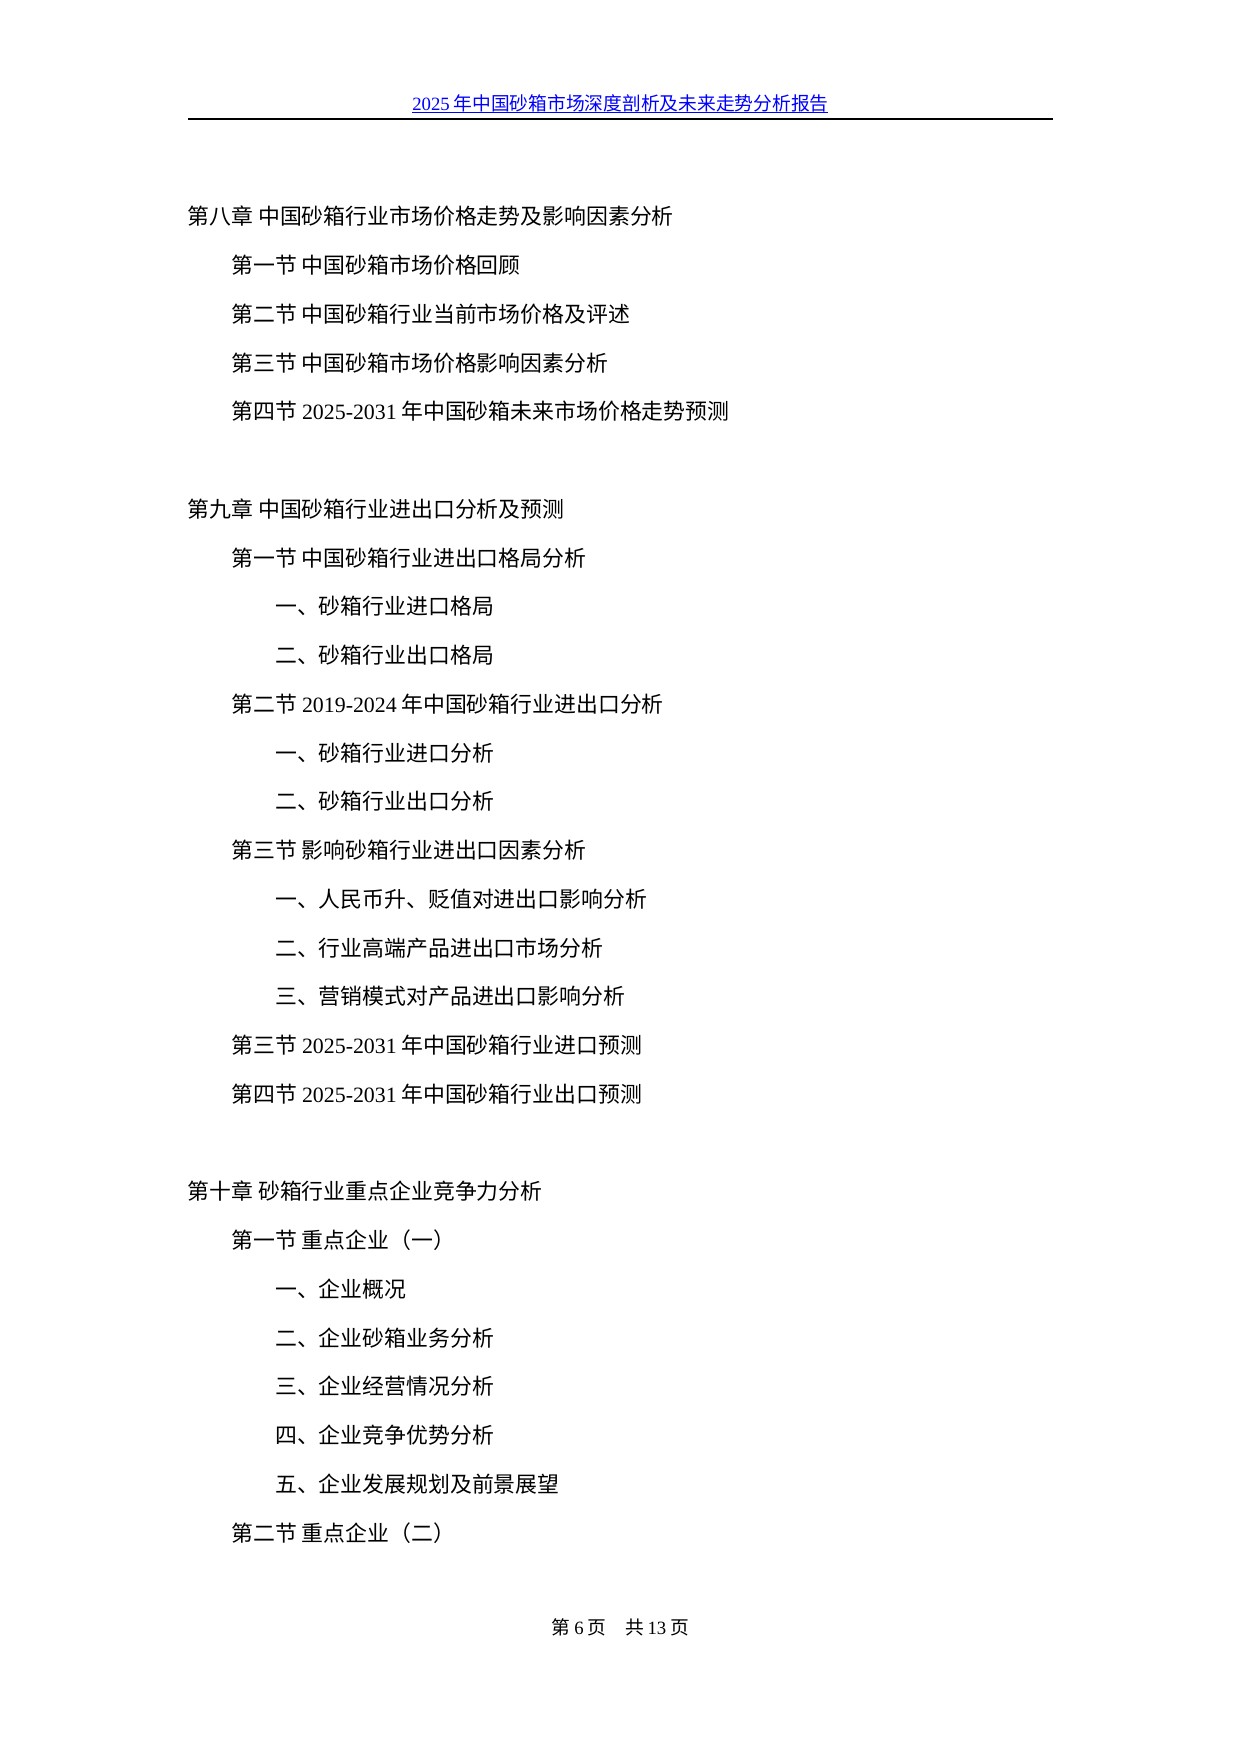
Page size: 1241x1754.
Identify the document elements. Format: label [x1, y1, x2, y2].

text [187, 150, 1053, 1548]
